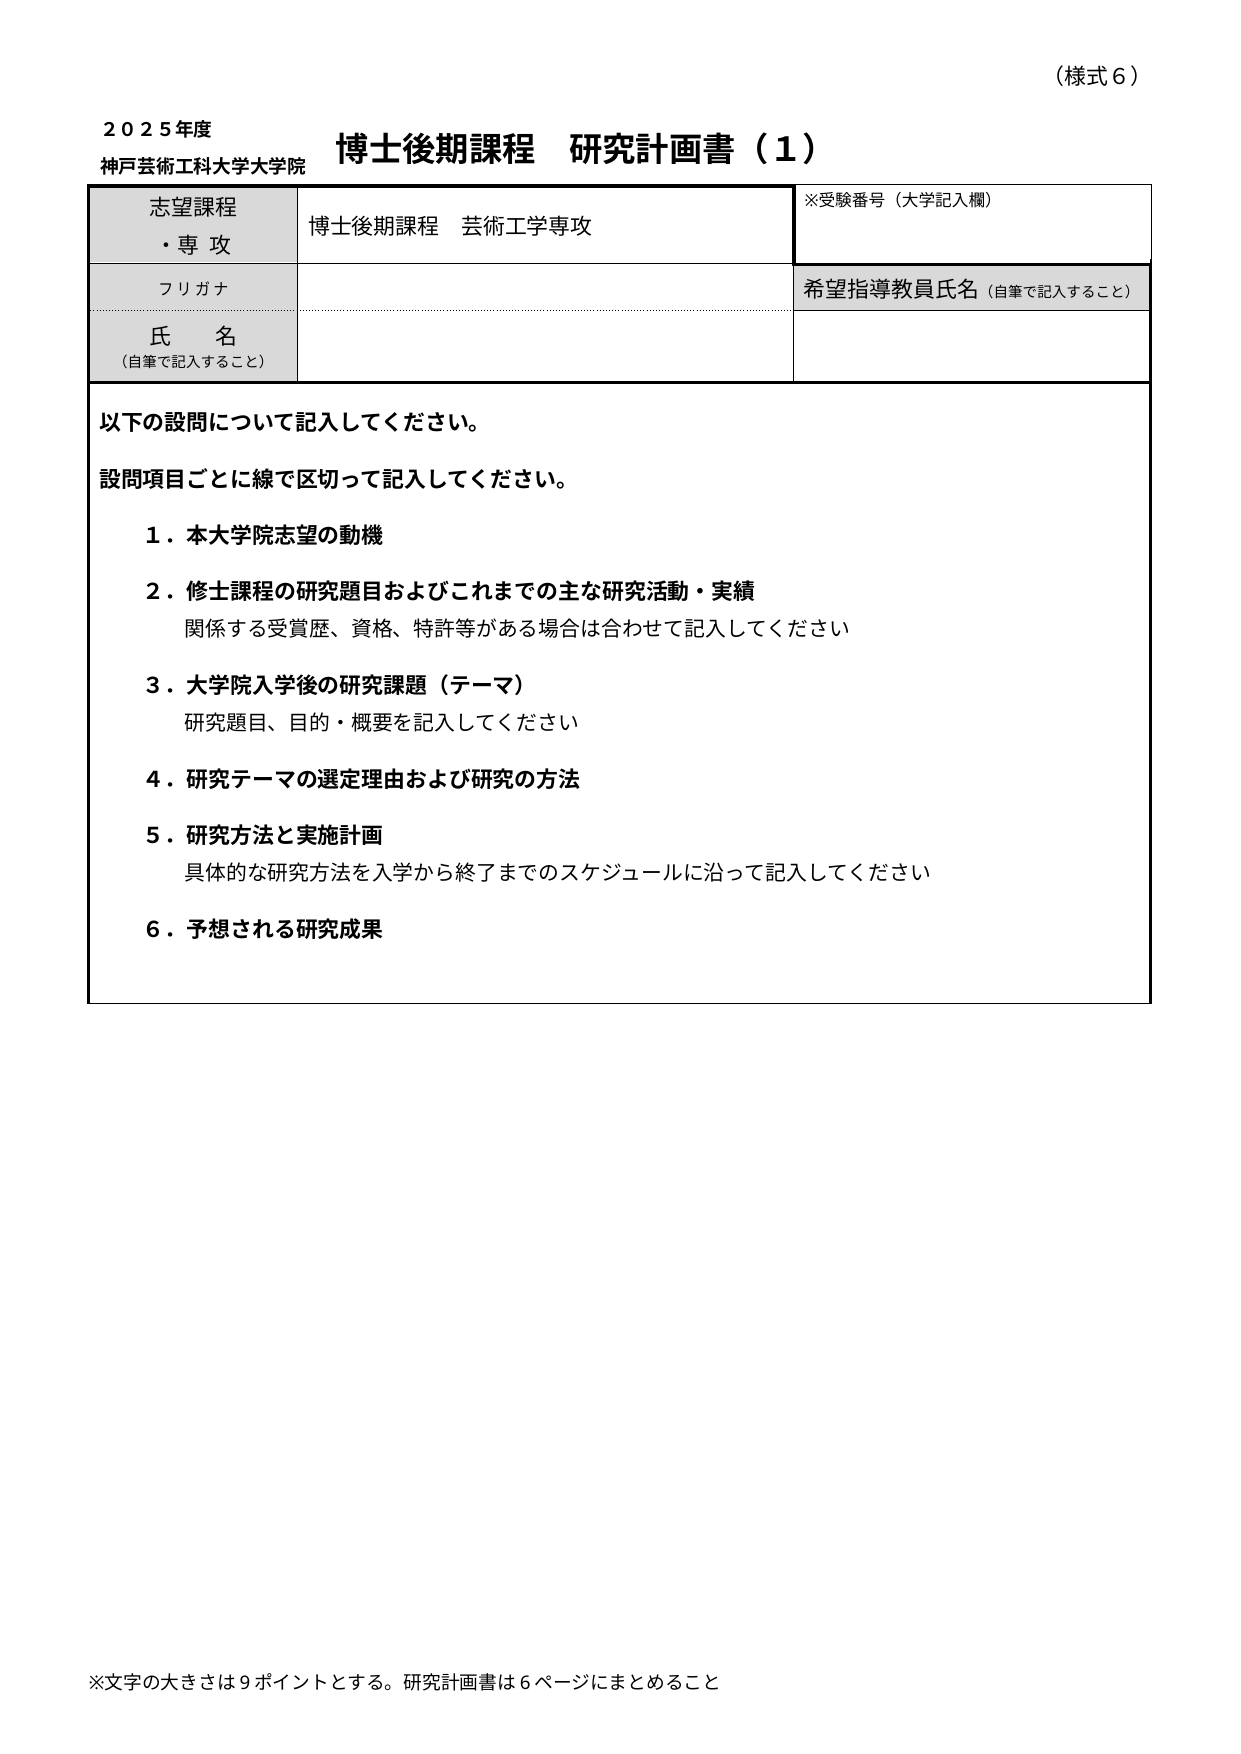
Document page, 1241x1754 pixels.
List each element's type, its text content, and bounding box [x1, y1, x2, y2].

table_cell 希望指導教員氏名（自筆で記入すること） [794, 266, 1149, 310]
table_header 博士後期課程 芸術工学専攻 [298, 188, 792, 262]
table_header ２０２５年度 神戸芸術工科大学大学院 [89, 109, 324, 184]
table_cell [298, 264, 793, 310]
table_header 博士後期課程 研究計画書（１） [324, 109, 916, 184]
table_cell 氏 名 （自筆で記入すること） [90, 310, 297, 381]
table_header ※受験番号（大学記入欄） [796, 185, 1151, 262]
table_cell 以下の設問について記入してください。 設問項目ごとに線で区切って記入してください。 １．本大学院志望の動機 ２．修士課程の研究題目およびこれまでの主な研究活動・実績 関係する受賞歴、資格、特許等がある場合は合わせて記入してください ３．大学院入学後の研究課題（テーマ） 研究題目、目的・概要を記入してください ４．研究テーマの選定理由および研究の方法 ５．研究方法と実施計画 具体的な研究方法を入学から終了までのスケジュールに沿って記入してください ６．予想される研究成果 [90, 384, 1149, 1002]
table_cell [794, 311, 1149, 381]
table_cell [298, 310, 793, 381]
table_cell フ リ ガ ナ [90, 264, 297, 310]
table_header 志望課程 ・専 攻 [90, 188, 297, 262]
